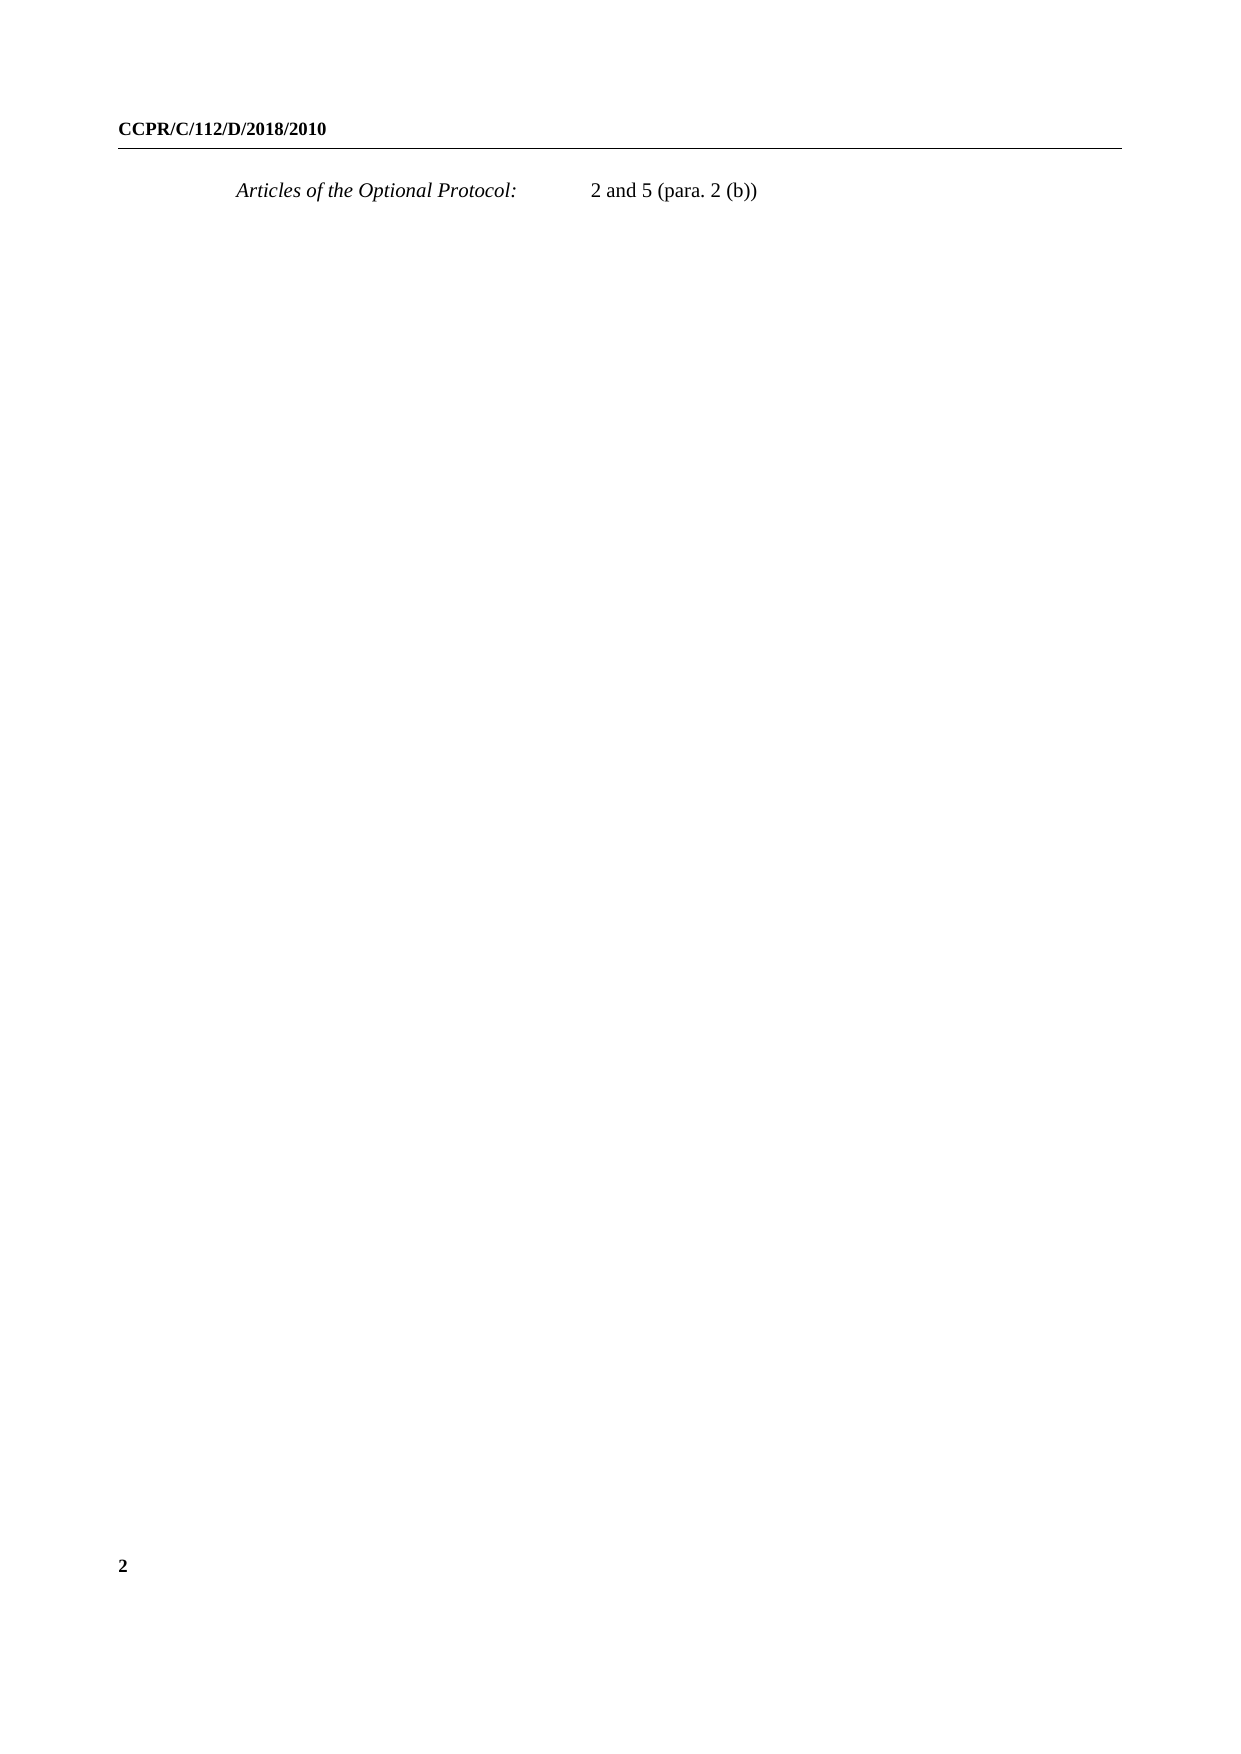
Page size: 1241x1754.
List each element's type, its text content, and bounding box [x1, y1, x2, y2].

text Articles of the Optional Protocol: 2 and 5 (para. 2 (b)) [236, 177, 1004, 202]
